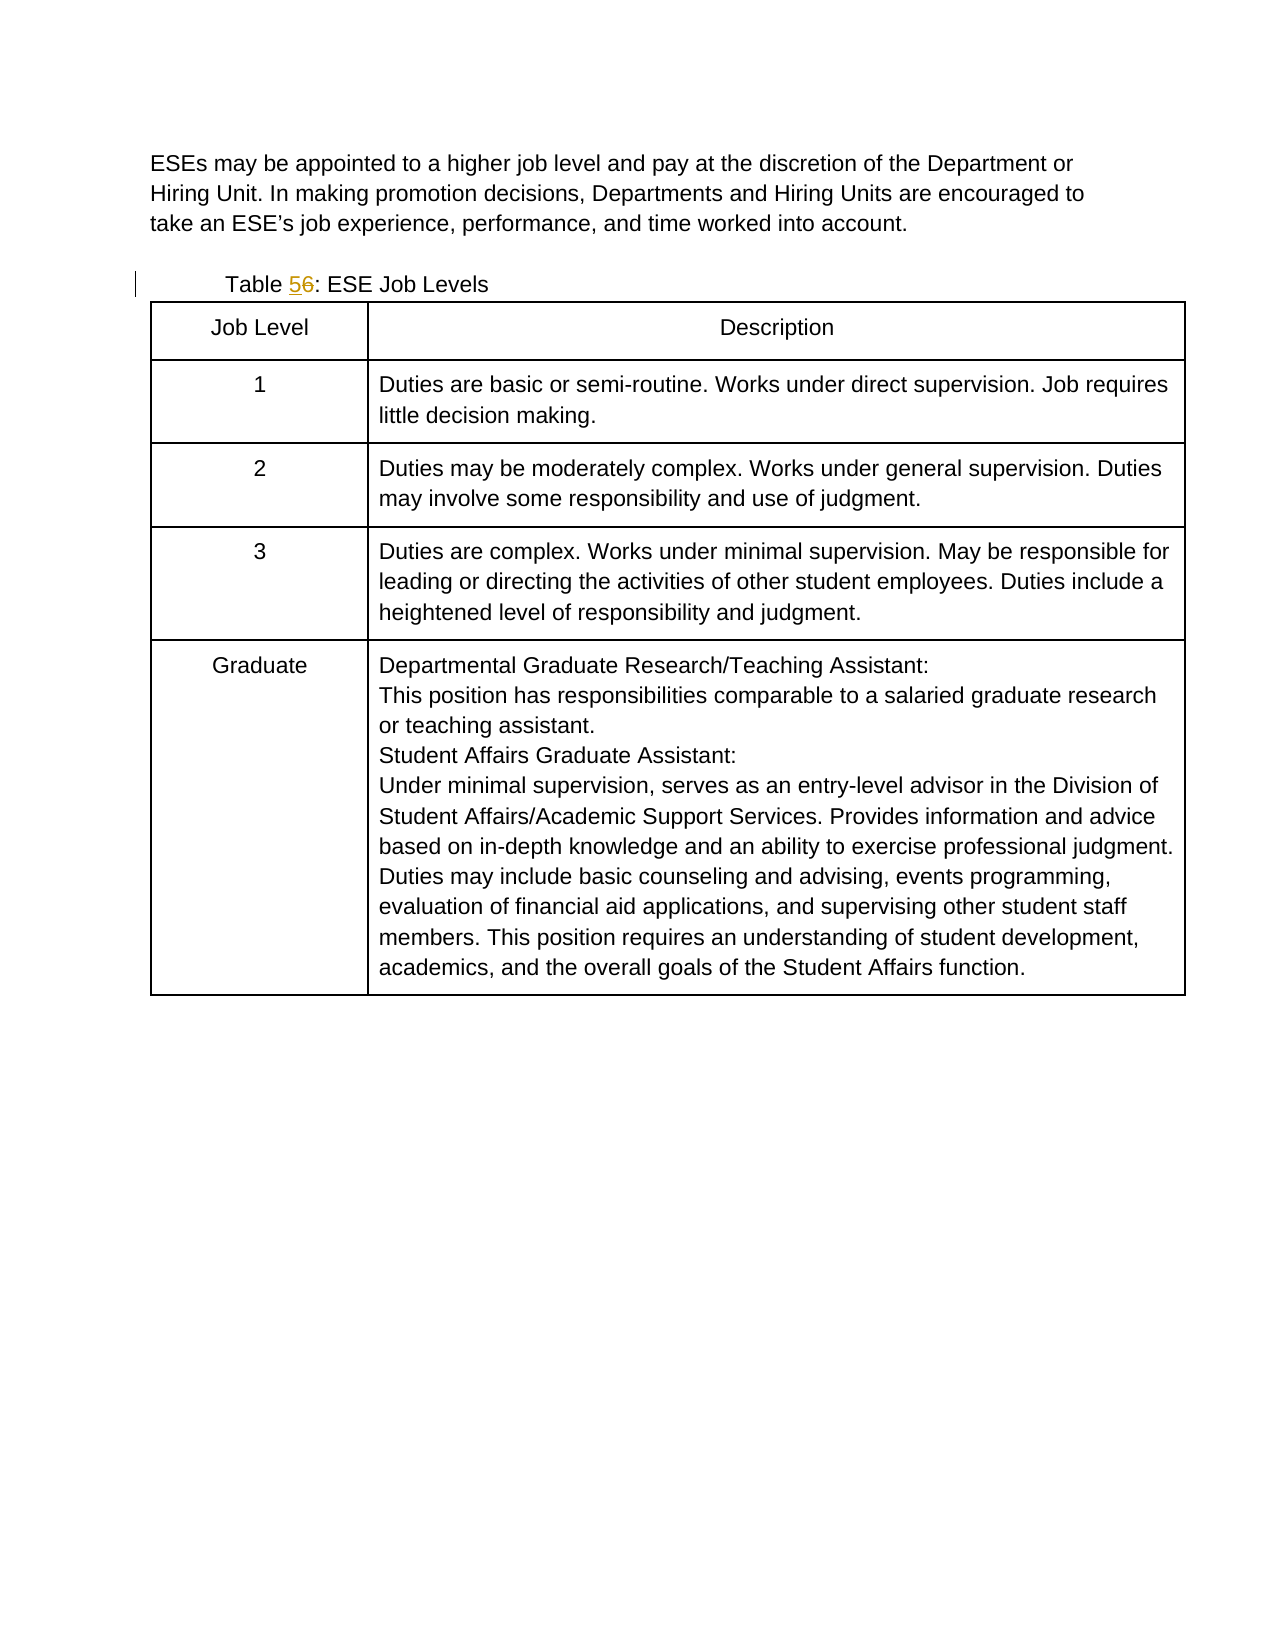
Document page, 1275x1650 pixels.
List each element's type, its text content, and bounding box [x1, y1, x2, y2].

table_header Job Level [152, 303, 367, 359]
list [150, 150, 1125, 237]
table_cell Graduate [152, 641, 367, 994]
table_cell Departmental Graduate Research/Teaching Assistant: This position has responsibilities comparable to a salaried graduate research or teaching assistant. Student Affairs Graduate Assistant: Under minimal supervision, serves as an entry-level advisor in the Division of Student Affairs/Academic Support Services. Provides information and advice based on in-depth knowledge and an ability to exercise professional judgment. Duties may include basic counseling and advising, events programming, evaluation of financial aid applications, and supervising other student staff members. This position requires an understanding of student development, academics, and the overall goals of the Student Affairs function. [369, 641, 1184, 994]
table_cell Duties are basic or semi-routine. Works under direct supervision. Job requires little decision making. [369, 361, 1184, 442]
table_cell Duties are complex. Works under minimal supervision. May be responsible for leading or directing the activities of other student employees. Duties include a heightened level of responsibility and judgment. [369, 528, 1184, 639]
text Table : ESE Job Levels [150, 271, 1125, 297]
table_cell 3 [152, 528, 367, 639]
table_cell Duties may be moderately complex. Works under general supervision. Duties may involve some responsibility and use of judgment. [369, 444, 1184, 526]
table_cell 1 [152, 361, 367, 442]
table_cell 2 [152, 444, 367, 526]
table_header Description [369, 303, 1184, 359]
